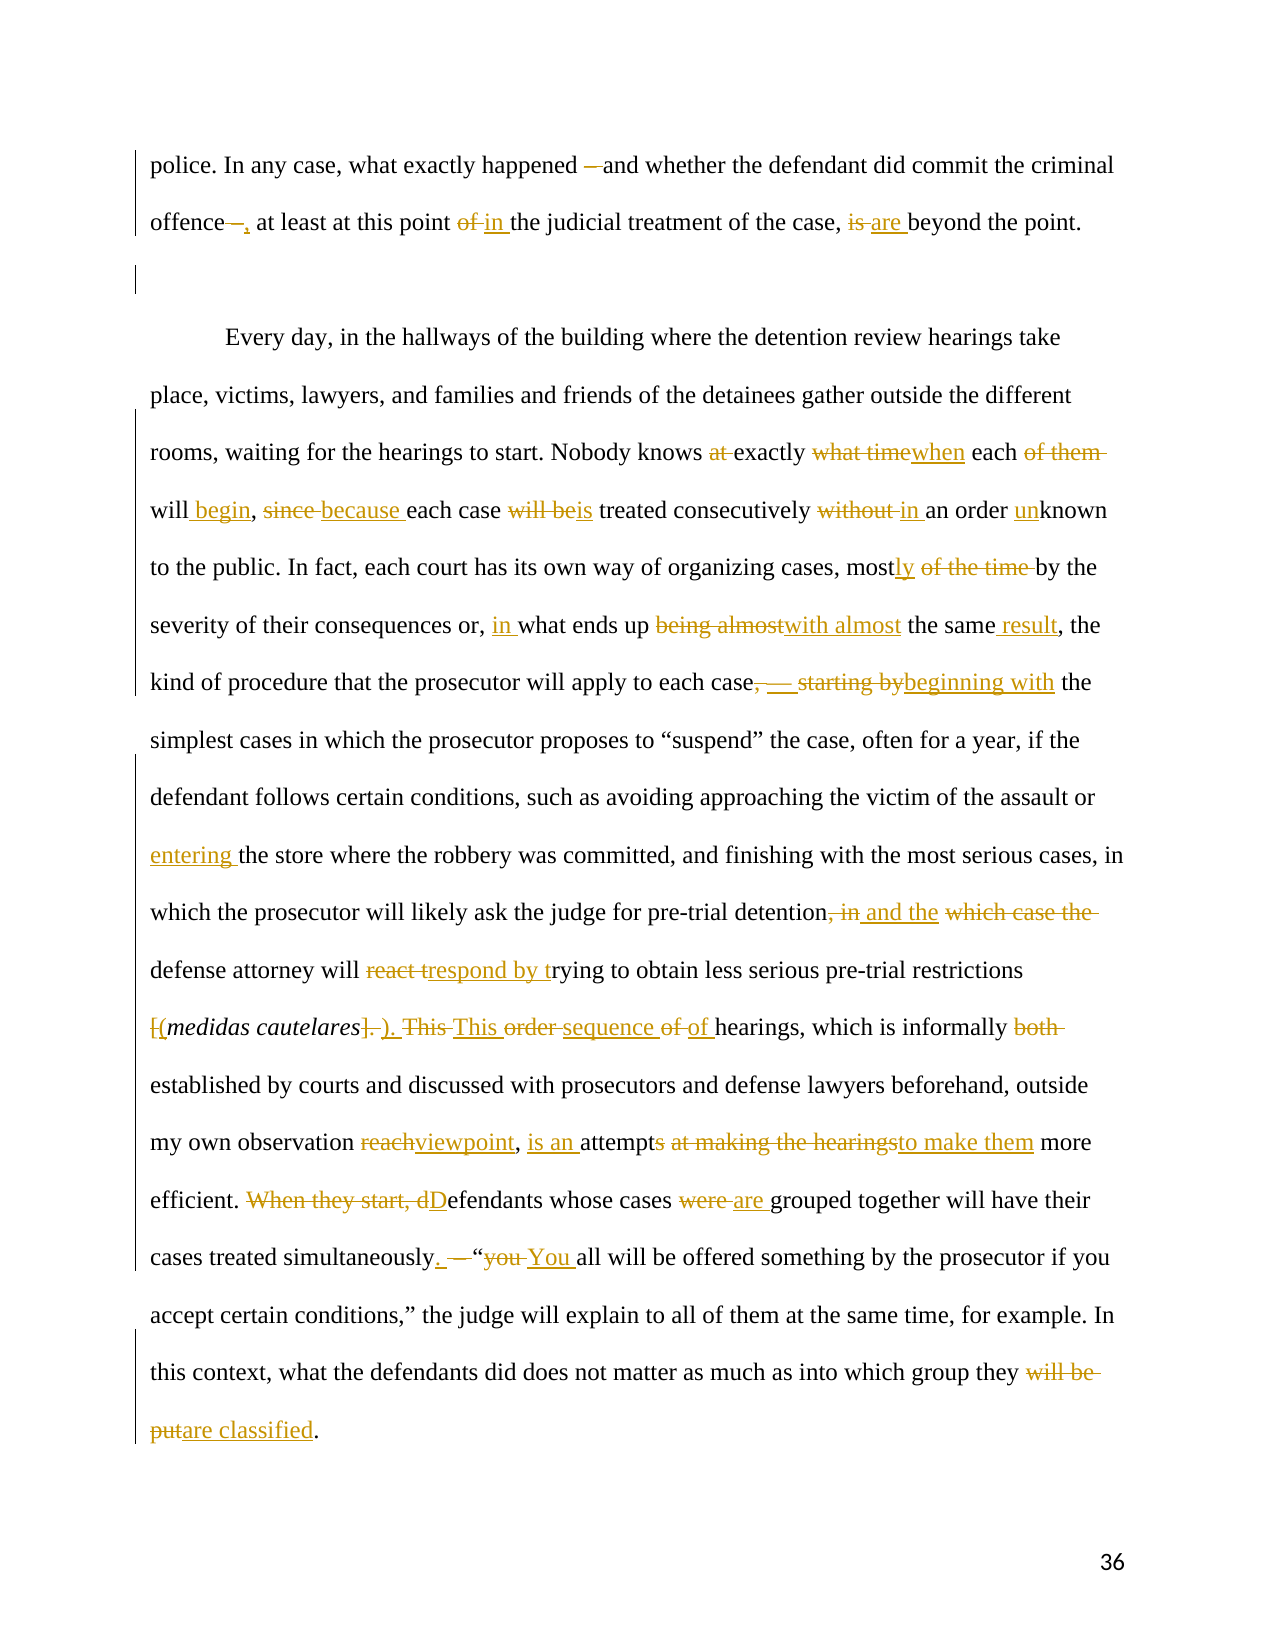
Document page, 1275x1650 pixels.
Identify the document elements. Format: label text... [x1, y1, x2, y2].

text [150, 150, 1125, 236]
text Every day, in the hallways of the building where the detention review hearings take place, victims, lawyers, and families and friends of the detainees gather outside the different rooms, waiting for the hearings to start. Nobody knows exactly each will, each case treated consecutively an order known to the public. In fact, each court has its own way of organizing cases, most by the severity of their consequences or, what ends up the same, the kind of procedure that the prosecutor will apply to each case the simplest cases in which the prosecutor proposes to “suspend” the case, often for a year, if the defendant follows certain conditions, such as avoiding approaching the victim of the assault or the store where the robbery was committed, and finishing with the most serious cases, in which the prosecutor will likely ask the judge for pre-trial detention defense attorney will rying to obtain less serious pre-trial restrictions medidas cautelareshearings, which is informally established by courts and discussed with prosecutors and defense lawyers beforehand, outside my own observation , attempt more efficient. efendants whose cases grouped together will have their cases treated simultaneously“all will be offered something by the prosecutor if you accept certain conditions,” the judge will explain to all of them at the same time, for example. In this context, what the defendants did does not matter as much as into which group they . [150, 322, 1125, 1444]
